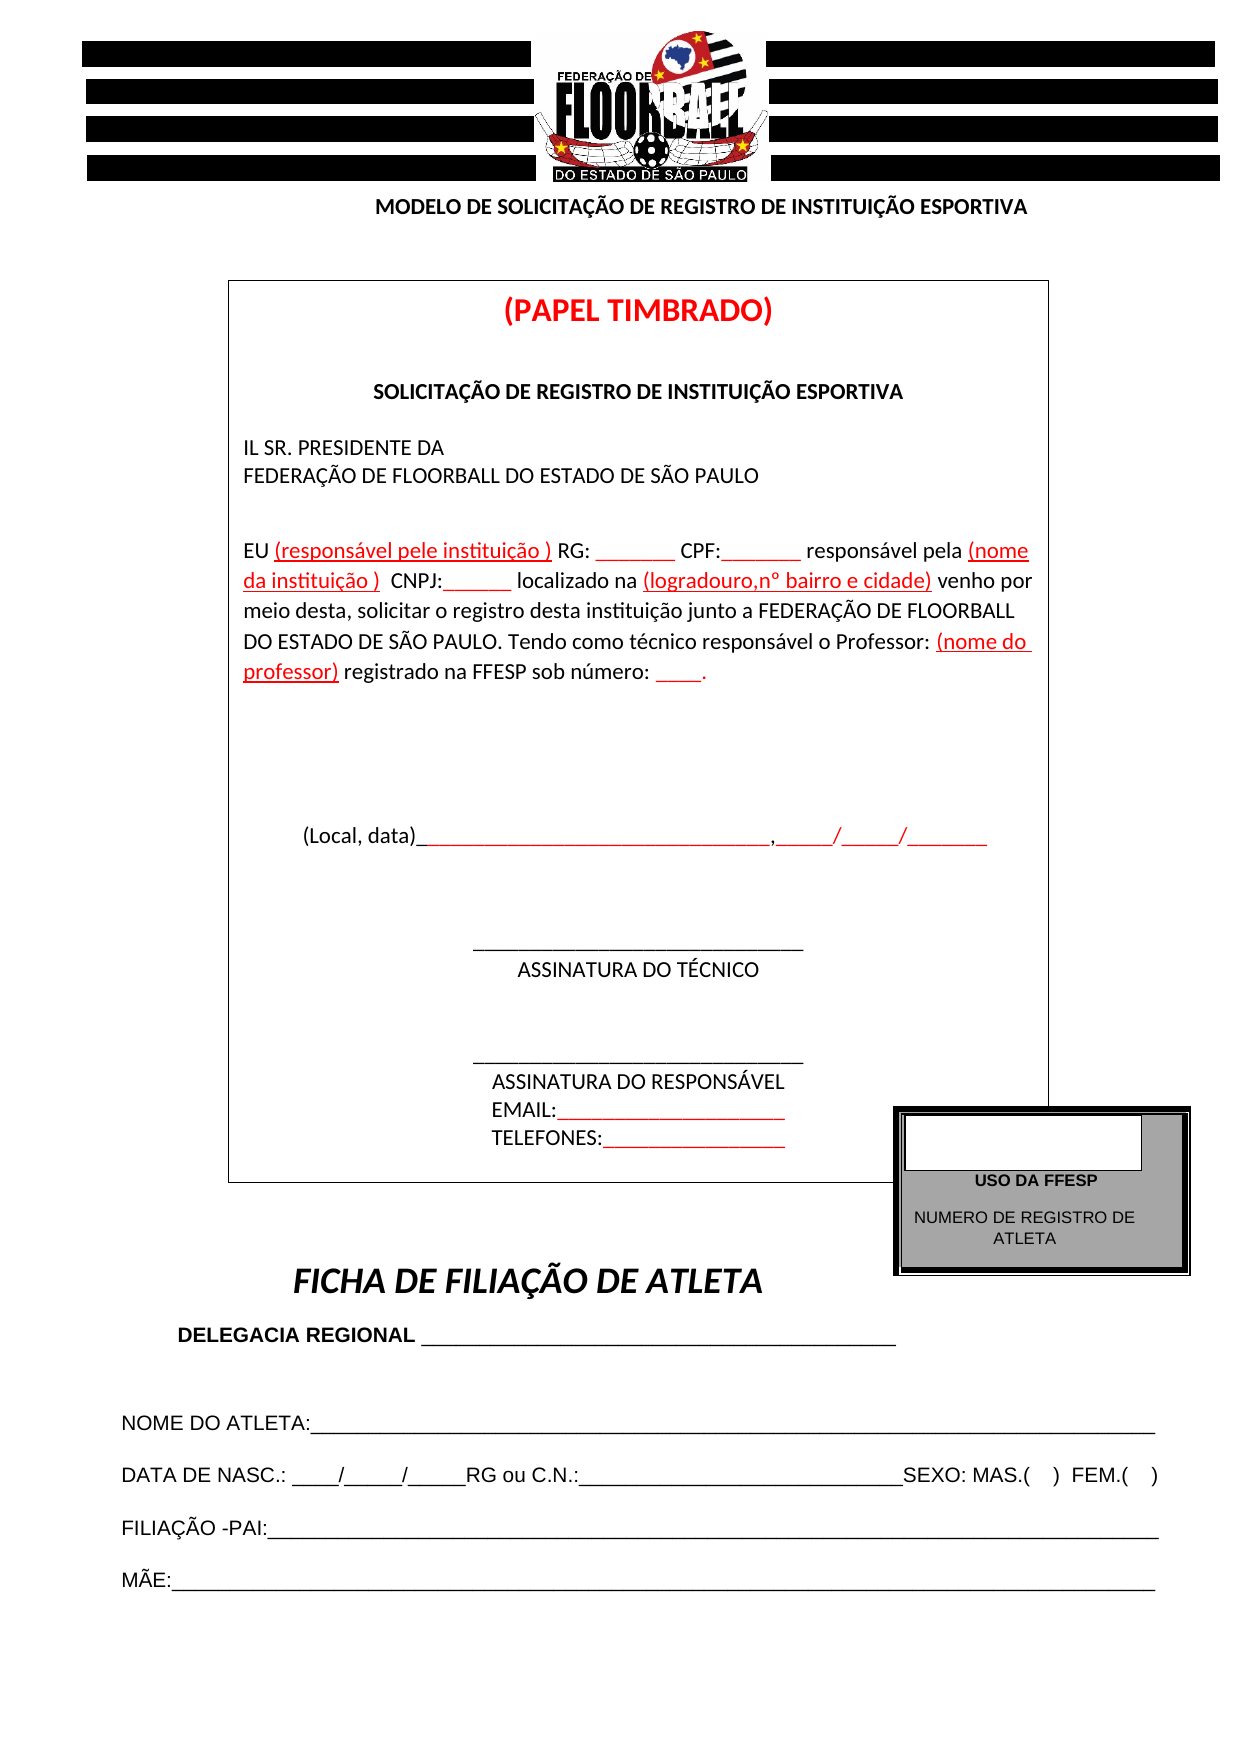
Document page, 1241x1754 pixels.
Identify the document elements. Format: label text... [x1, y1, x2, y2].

text DELEGACIA REGIONAL _________________________________________ [177, 1323, 1226, 1347]
text NOME DO ATLETA:_________________________________________________________________________ [121, 1411, 1226, 1434]
text FICHA DE FILIAÇÃO DE ATLETA [177, 1257, 1226, 1303]
text MODELO DE SOLICITAÇÃO DE REGISTRO DE INSTITUIÇÃO ESPORTIVA [177, 192, 1226, 220]
text DATA DE NASC.: ____/_____/_____RG ou C.N.:____________________________SEXO: MAS.( ) FEM.( ) [121, 1463, 1226, 1487]
picture [535, 31, 768, 182]
text FILIAÇÃO -PAI:_____________________________________________________________________________ [121, 1516, 1226, 1540]
table_header USO DA FFESP NUMERO DE REGISTRO DE ATLETA [902, 1115, 1182, 1267]
text MÃE:_____________________________________________________________________________________ [121, 1568, 1226, 1592]
